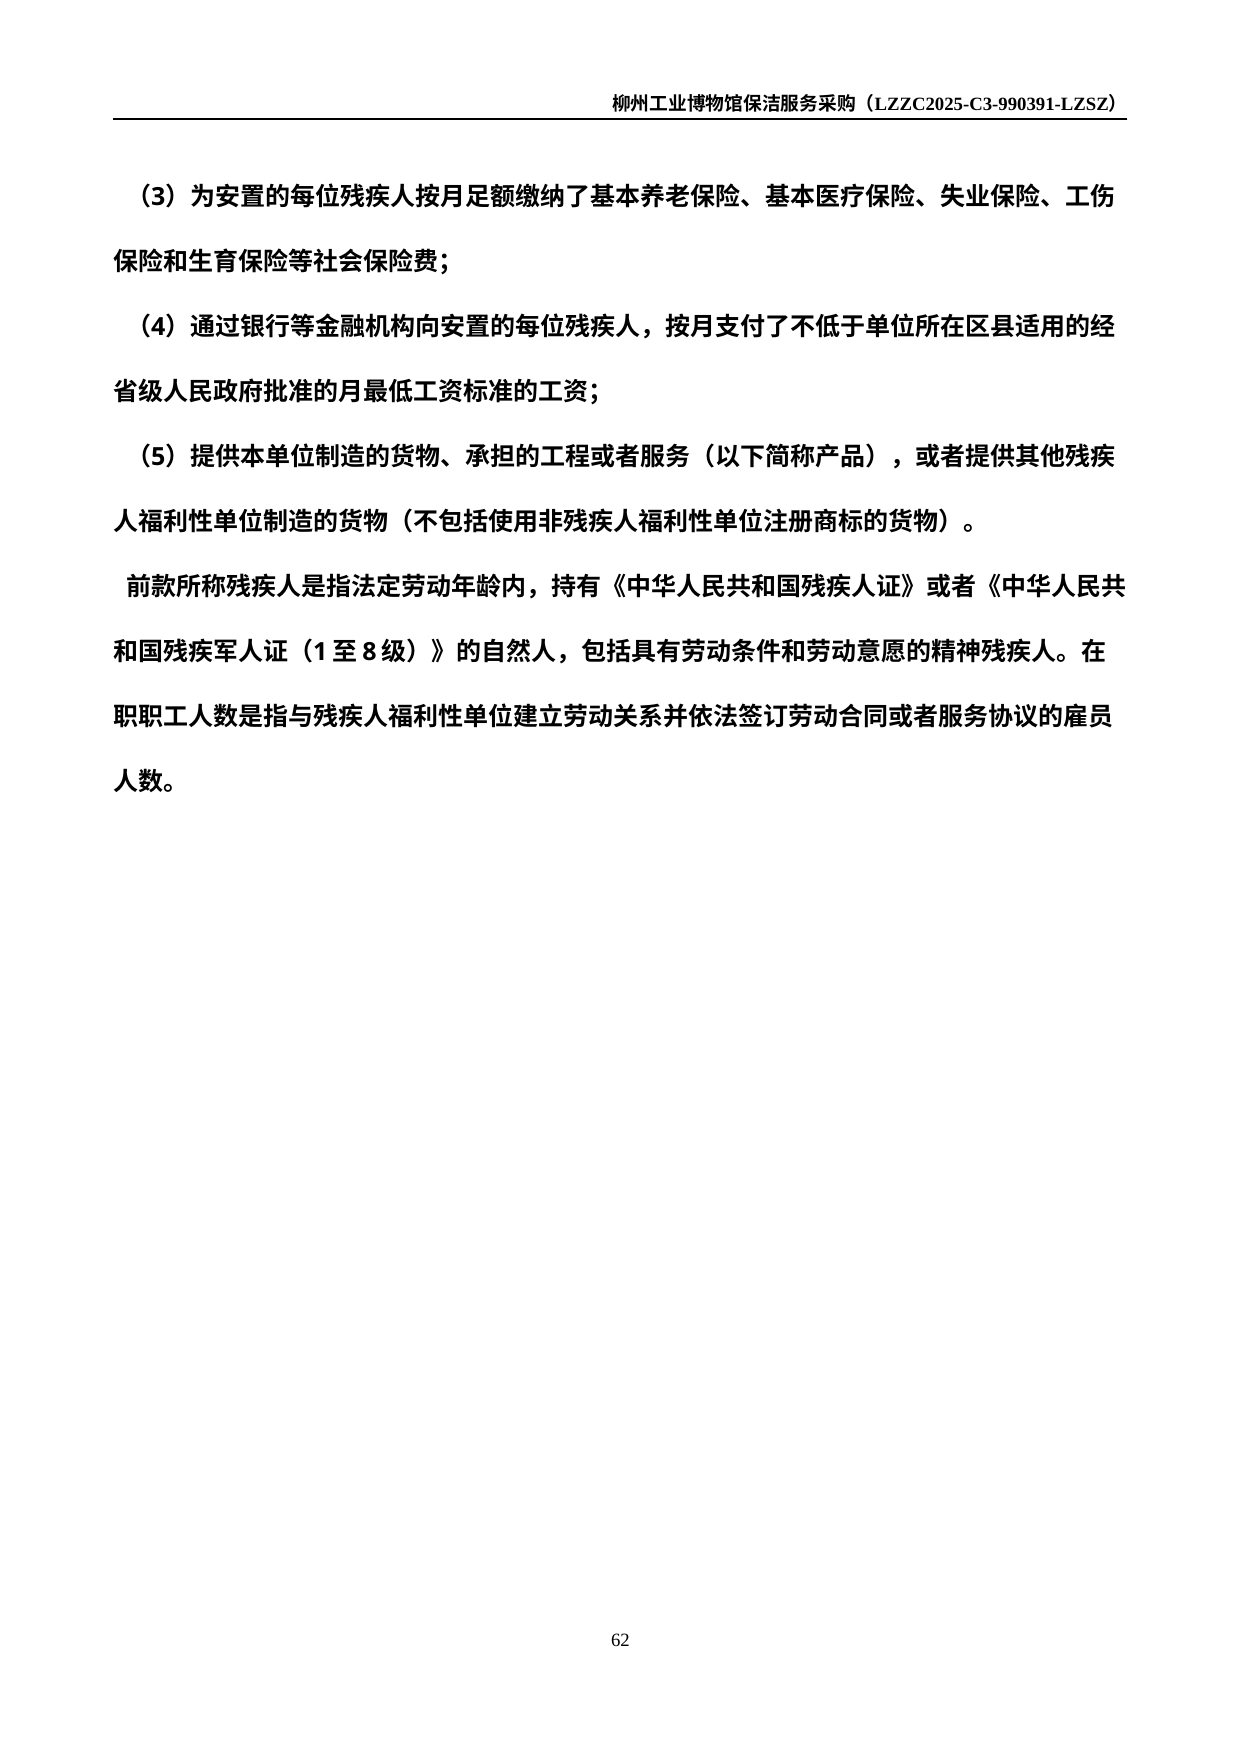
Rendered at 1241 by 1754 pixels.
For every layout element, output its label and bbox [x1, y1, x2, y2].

text [113, 162, 1127, 812]
